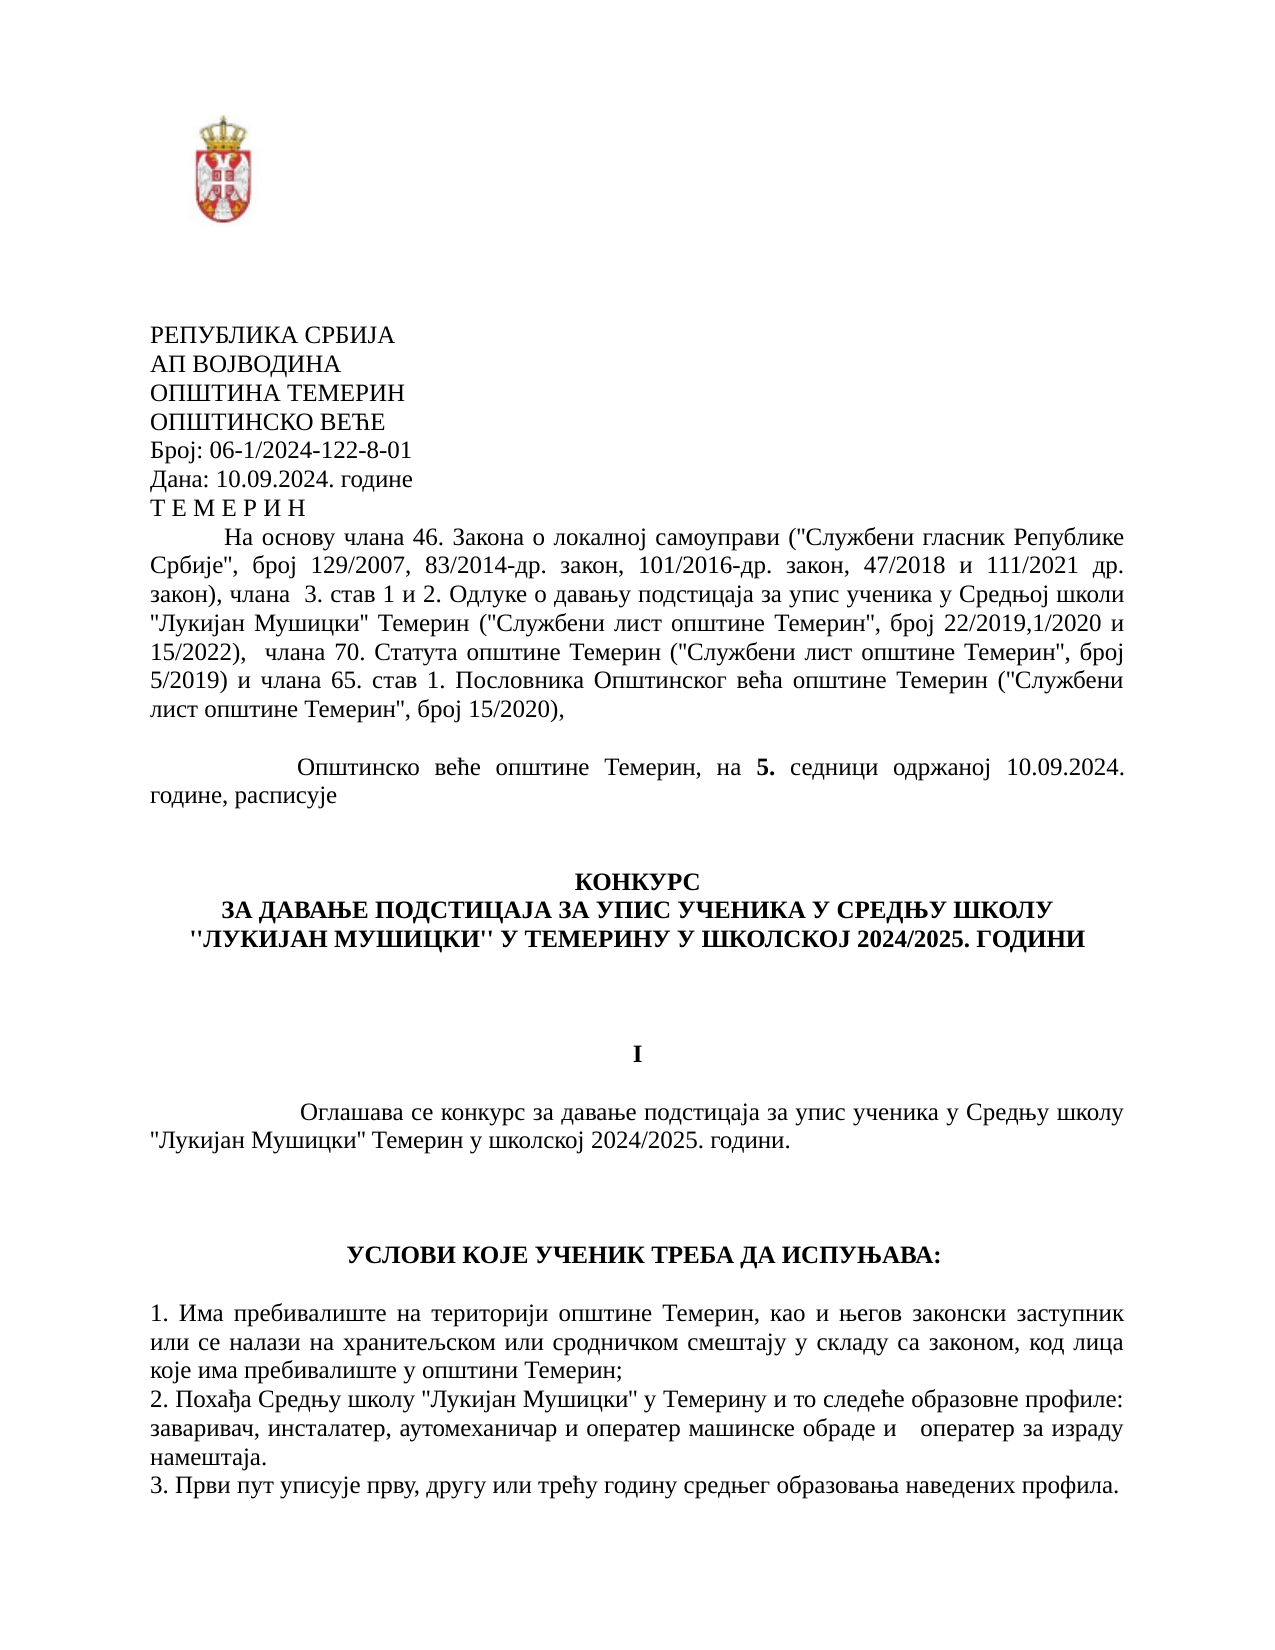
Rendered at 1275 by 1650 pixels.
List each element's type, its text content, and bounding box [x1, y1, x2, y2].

text 2. Похађа Средњу школу ''Лукијан Мушицки'' у Темерину и то следеће образовне профиле: заваривач, инсталатер, аутомеханичар и оператер машинске обраде и оператер за израду намештаја. [150, 1384, 1125, 1470]
text Општинско веће општине Темерин, на 5. седници одржаној 10.09.2024. године, расписује [150, 752, 1125, 809]
text ОПШТИНСКО ВЕЋЕ [150, 407, 1125, 435]
text На основу члана 46. Закона о локалној самоуправи (''Службени гласник Републике Србије'', број 129/2007, 83/2014-др. закон, 101/2016-др. закон, 47/2018 и 111/2021 др. закон), члана 3. став 1 и 2. Одлуке о давању подстицаја за упис ученика у Средњој школи ''Лукијан Мушицки'' Темерин (''Службени лист општине Темерин'', број 22/2019,1/2020 и 15/2022), члана 70. Статута општине Темерин (''Службени лист општине Темерин'', број 5/2019) и члана 65. став 1. Пословника Општинског већа општине Темерин (''Службени лист општине Темерин'', број 15/2020), [150, 522, 1125, 723]
text КОНКУРС [150, 867, 1125, 895]
text Т Е М Е Р И Н [150, 493, 1125, 522]
text ЗА ДАВАЊЕ ПОДСТИЦАЈА ЗА УПИС УЧЕНИКА У СРЕДЊУ ШКОЛУ ''ЛУКИЈАН МУШИЦКИ'' У ТЕМЕРИНУ У ШКОЛСКОЈ 2024/2025. ГОДИНИ [150, 895, 1125, 953]
text УСЛОВИ КОЈЕ УЧЕНИК ТРЕБА ДА ИСПУЊАВА: [150, 1240, 1125, 1269]
text АП ВОЈВОДИНА [150, 349, 1125, 378]
text 3. Први пут уписује прву, другу или трећу годину средњег образовања наведених профила. [150, 1470, 1125, 1499]
text РЕПУБЛИКА СРБИЈА [150, 320, 1125, 349]
text I [150, 1039, 1125, 1068]
text Дана: 10.09.2024. године [150, 464, 1125, 493]
text ОПШТИНА ТЕМЕРИН [150, 378, 1125, 407]
picture [143, 114, 305, 229]
text 1. Има пребивалиште на територији општине Темерин, као и његов законски заступник или се налази на хранитељском или сродничком смештају у складу са законом, код лица које има пребивалиште у општини Темерин; [150, 1298, 1125, 1384]
text Оглашава се конкурс за давање подстицаја за упис ученика у Средњу школу ''Лукијан Мушицки'' Темерин у школској 2024/2025. години. [150, 1097, 1125, 1154]
text Број: 06-1/2024-122-8-01 [150, 435, 1125, 464]
